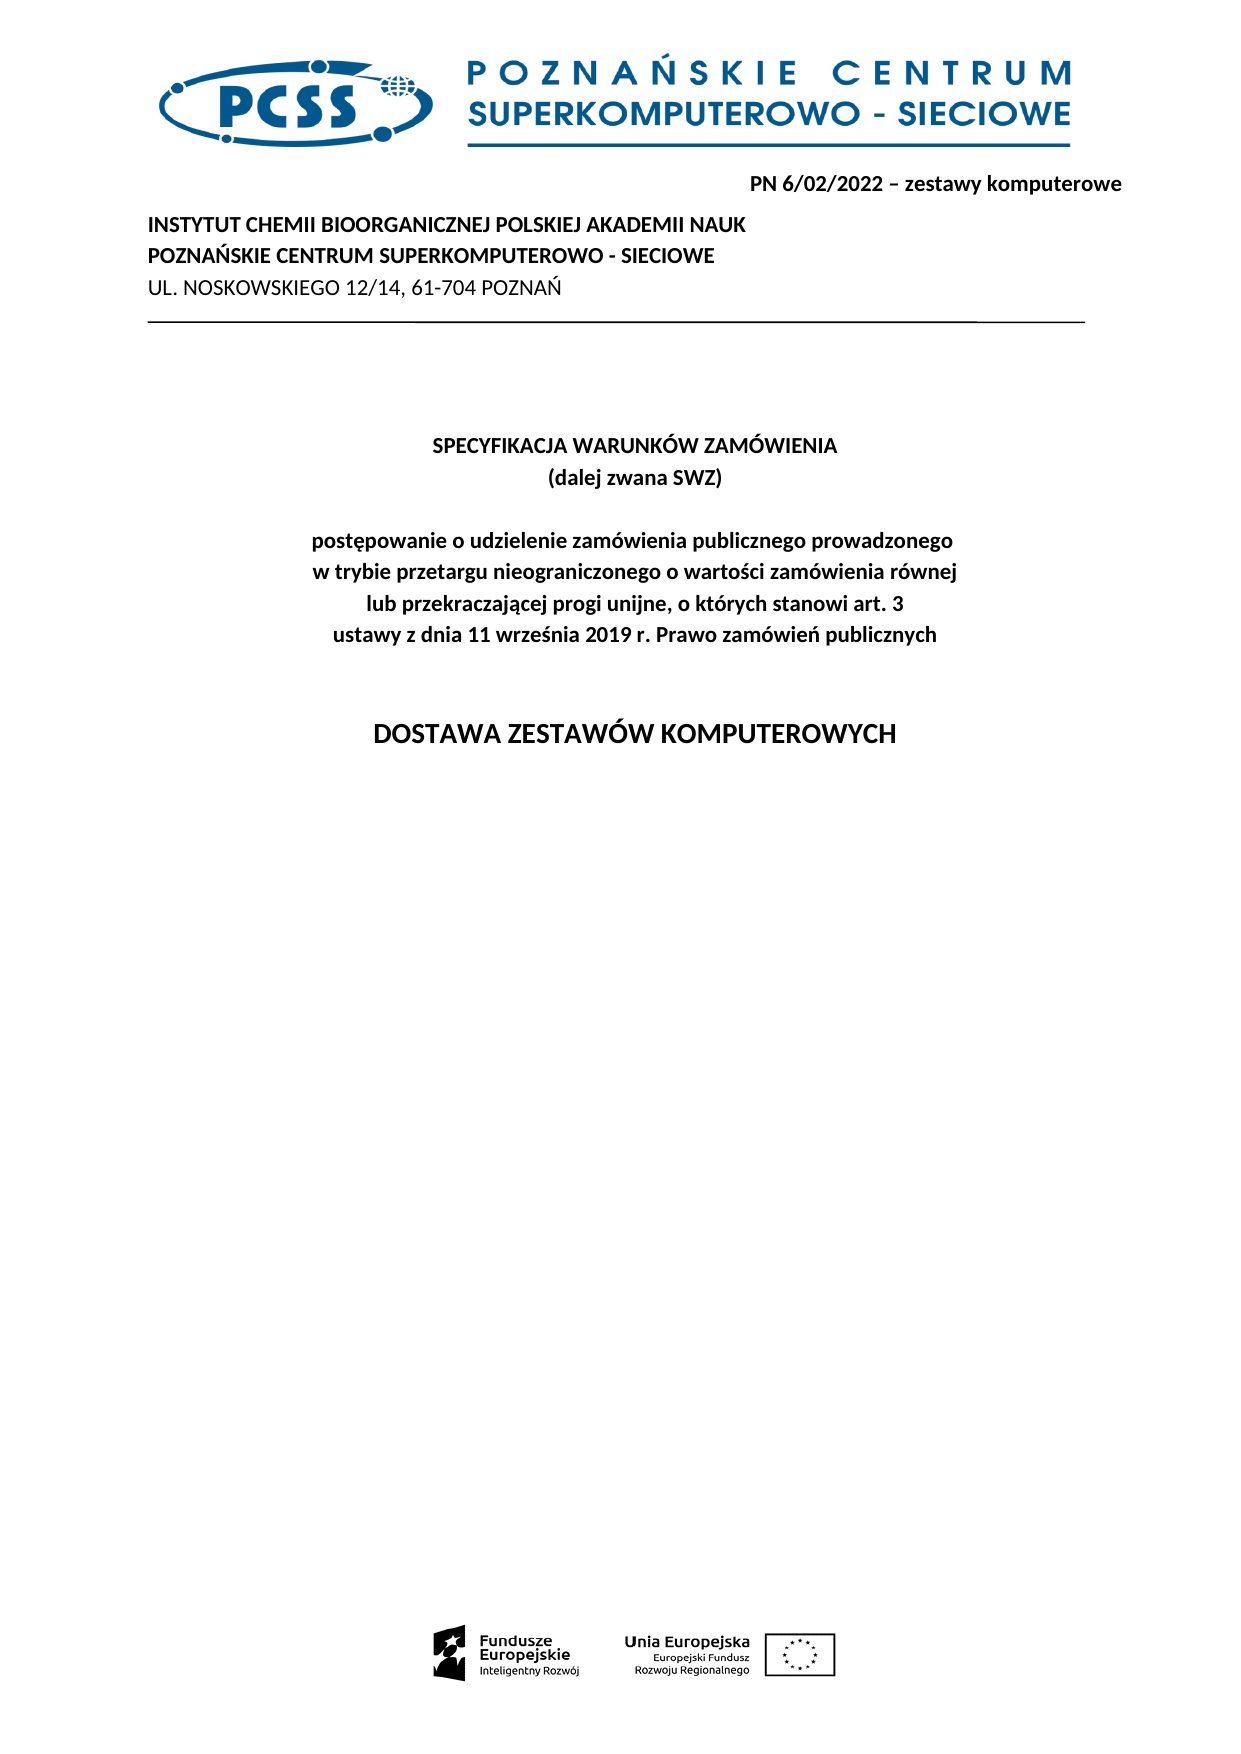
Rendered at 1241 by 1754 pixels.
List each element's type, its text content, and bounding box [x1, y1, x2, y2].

picture [51, 0, 1177, 147]
text ustawy z dnia 11 września 2019 r. Prawo zamówień publicznych [148, 620, 1122, 648]
text postępowanie o udzielenie zamówienia publicznego prowadzonego w trybie przetargu nieograniczonego o wartości zamówienia równej [148, 526, 1122, 585]
picture [418, 1611, 852, 1695]
text dostawa zestawów komputerowych [148, 715, 1122, 751]
text INSTYTUT CHEMII BIOORGANICZNEJ POLSKIEJ AKADEMII NAUK [148, 210, 1122, 238]
text lub przekraczającej progi unijne, o których stanowi art. 3 [148, 589, 1122, 617]
text UL. NOSKOWSKIEGO 12/14, 61-704 POZNAŃ [148, 273, 1122, 301]
text (dalej zwana SWZ) [148, 463, 1122, 491]
text POZNAŃSKIE CENTRUM SUPERKOMPUTEROWO - SIECIOWE [148, 242, 1122, 270]
text SPECYFIKACJA WARUNKÓW ZAMÓWIENIA [148, 431, 1122, 459]
